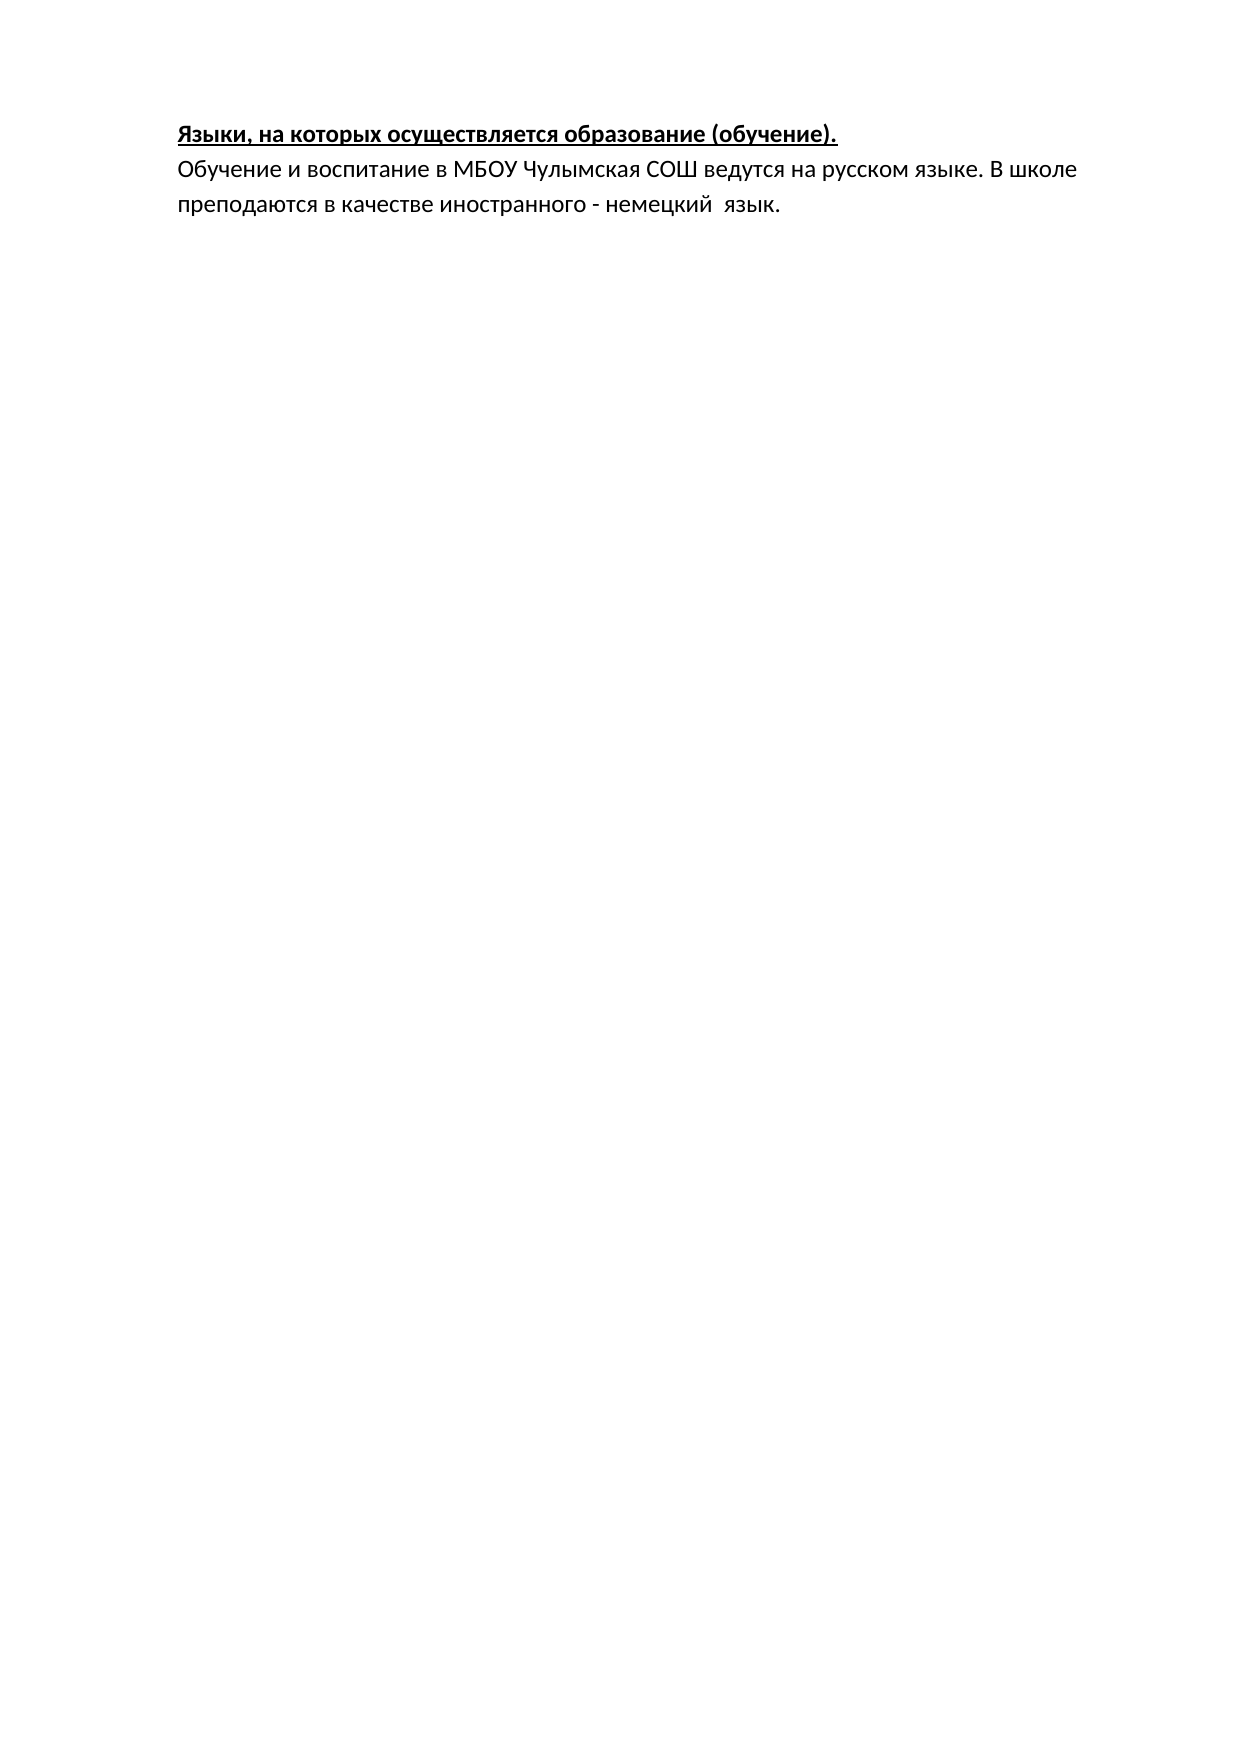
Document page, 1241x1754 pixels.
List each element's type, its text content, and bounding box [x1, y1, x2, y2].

text Языки, на которых осуществляется образование (обучение). Обучение и воспитание в МБОУ Чулымская СОШ ведутся на русском языке. В школе преподаются в качестве иностранного - немецкий язык. [177, 118, 1152, 219]
